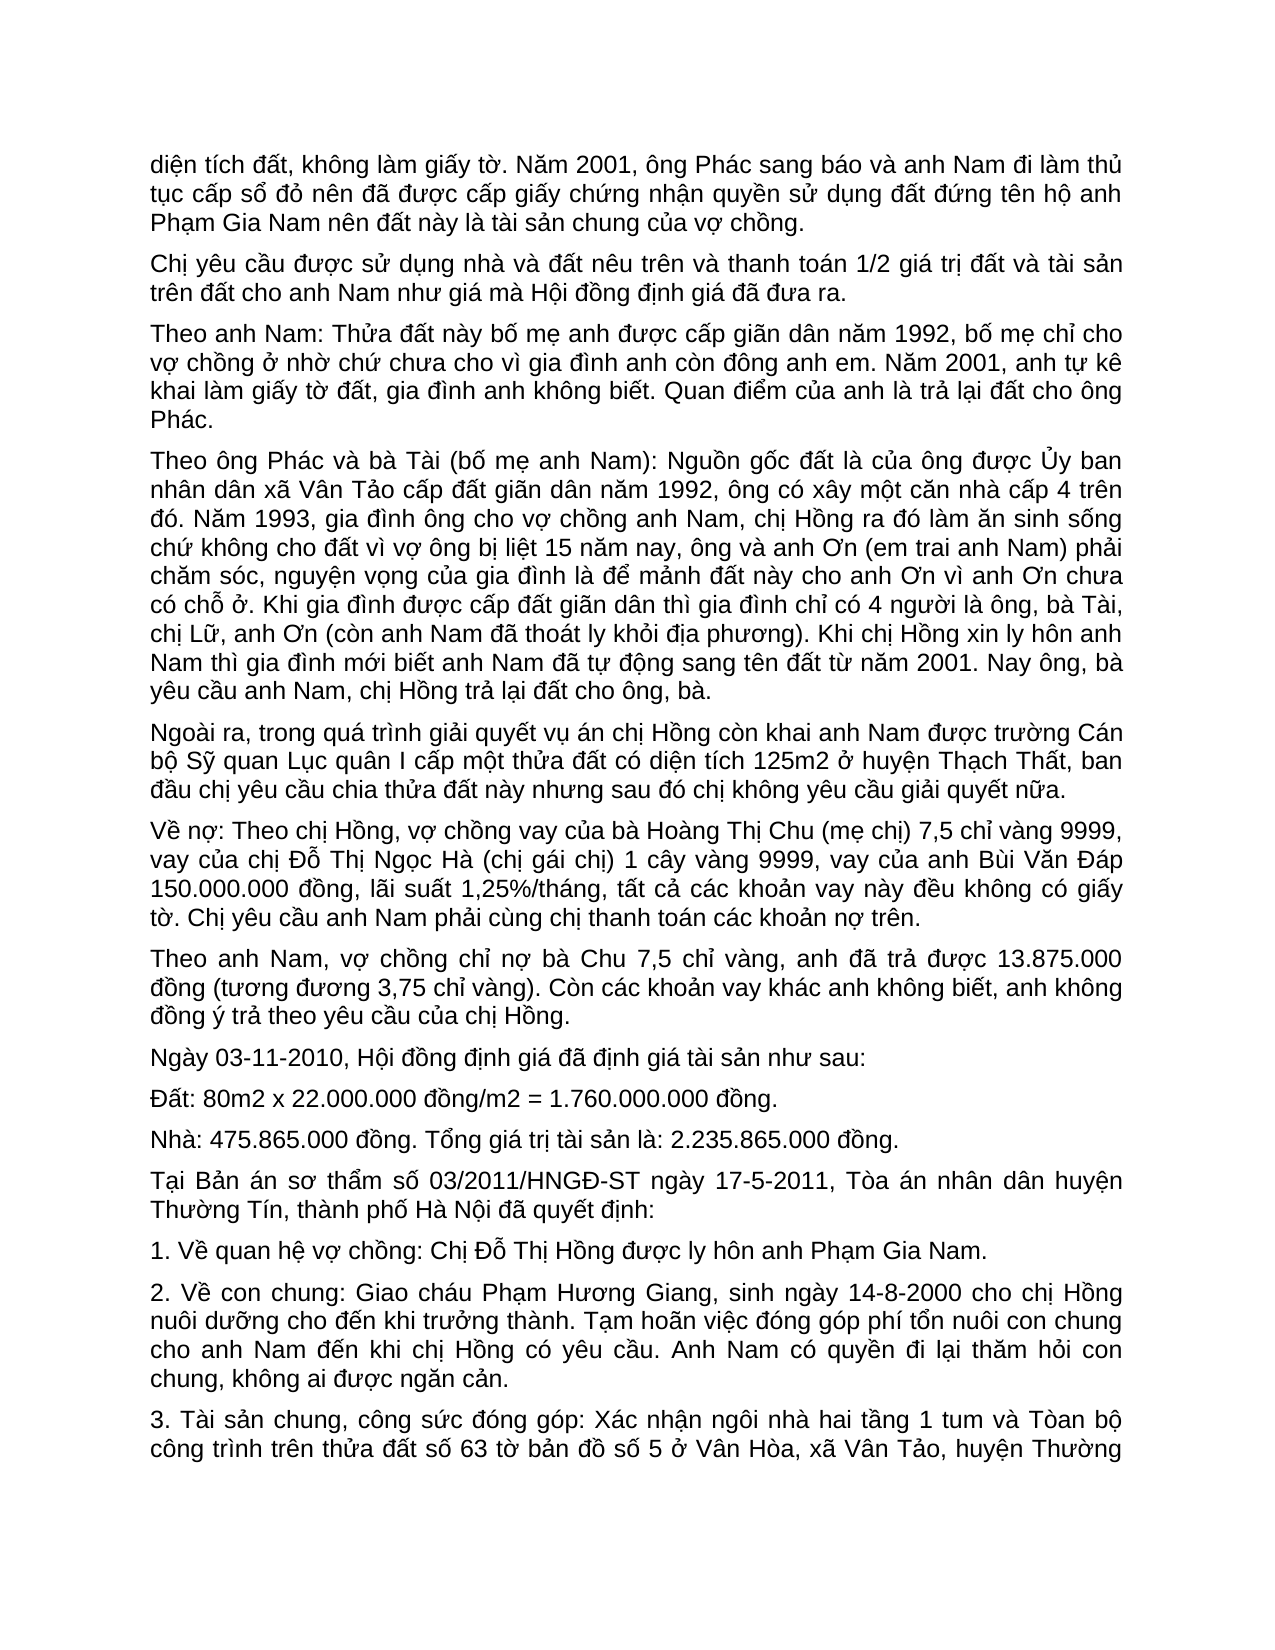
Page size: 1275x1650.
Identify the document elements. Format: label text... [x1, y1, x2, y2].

text Ngày 03-11-2010, Hội đồng định giá đã định giá tài sản như sau: [150, 1042, 1125, 1071]
text Chị yêu cầu được sử dụng nhà và đất nêu trên và thanh toán 1/2 giá trị đất và tài sản trên đất cho anh Nam như giá mà Hội đồng định giá đã đưa ra. [150, 249, 1125, 306]
text Theo anh Nam, vợ chồng chỉ nợ bà Chu 7,5 chỉ vàng, anh đã trả được 13.875.000 đồng (tương đương 3,75 chỉ vàng). Còn các khoản vay khác anh không biết, anh không đồng ý trả theo yêu cầu của chị Hồng. [150, 944, 1125, 1030]
text Đất: 80m2 x 22.000.000 đồng/m2 = 1.760.000.000 đồng. [150, 1084, 1125, 1112]
text Theo anh Nam: Thửa đất này bố mẹ anh được cấp giãn dân năm 1992, bố mẹ chỉ cho vợ chồng ở nhờ chứ chưa cho vì gia đình anh còn đông anh em. Năm 2001, anh tự kê khai làm giấy tờ đất, gia đình anh không biết. Quan điểm của anh là trả lại đất cho ông Phác. [150, 319, 1125, 434]
text Nhà: 475.865.000 đồng. Tổng giá trị tài sản là: 2.235.865.000 đồng. [150, 1125, 1125, 1154]
text Ngoài ra, trong quá trình giải quyết vụ án chị Hồng còn khai anh Nam được trường Cán bộ Sỹ quan Lục quân I cấp một thửa đất có diện tích 125m2 ở huyện Thạch Thất, ban đầu chị yêu cầu chia thửa đất này nhưng sau đó chị không yêu cầu giải quyết nữa. [150, 717, 1125, 804]
text Về nợ: Theo chị Hồng, vợ chồng vay của bà Hoàng Thị Chu (mẹ chị) 7,5 chỉ vàng 9999, vay của chị Đỗ Thị Ngọc Hà (chị gái chị) 1 cây vàng 9999, vay của anh Bùi Văn Đáp 150.000.000 đồng, lãi suất 1,25%/tháng, tất cả các khoản vay này đều không có giấy tờ. Chị yêu cầu anh Nam phải cùng chị thanh toán các khoản nợ trên. [150, 816, 1125, 931]
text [150, 1405, 1125, 1462]
text Tại Bản án sơ thẩm số 03/2011/HNGĐ-ST ngày 17-5-2011, Tòa án nhân dân huyện Thường Tín, thành phố Hà Nội đã quyết định: [150, 1166, 1125, 1224]
text 2. Về con chung: Giao cháu Phạm Hương Giang, sinh ngày 14-8-2000 cho chị Hồng nuôi dưỡng cho đến khi trưởng thành. Tạm hoãn việc đóng góp phí tổn nuôi con chung cho anh Nam đến khi chị Hồng có yêu cầu. Anh Nam có quyền đi lại thăm hỏi con chung, không ai được ngăn cản. [150, 1277, 1125, 1392]
text 1. Về quan hệ vợ chồng: Chị Đỗ Thị Hồng được ly hôn anh Phạm Gia Nam. [150, 1236, 1125, 1265]
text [150, 150, 1125, 236]
text Theo ông Phác và bà Tài (bố mẹ anh Nam): Nguồn gốc đất là của ông được Ủy ban nhân dân xã Vân Tảo cấp đất giãn dân năm 1992, ông có xây một căn nhà cấp 4 trên đó. Năm 1993, gia đình ông cho vợ chồng anh Nam, chị Hồng ra đó làm ăn sinh sống chứ không cho đất vì vợ ông bị liệt 15 năm nay, ông và anh Ơn (em trai anh Nam) phải chăm sóc, nguyện vọng của gia đình là để mảnh đất này cho anh Ơn vì anh Ơn chưa có chỗ ở. Khi gia đình được cấp đất giãn dân thì gia đình chỉ có 4 người là ông, bà Tài, chị Lữ, anh Ơn (còn anh Nam đã thoát ly khỏi địa phương). Khi chị Hồng xin ly hôn anh Nam thì gia đình mới biết anh Nam đã tự động sang tên đất từ năm 2001. Nay ông, bà yêu cầu anh Nam, chị Hồng trả lại đất cho ông, bà. [150, 446, 1125, 705]
